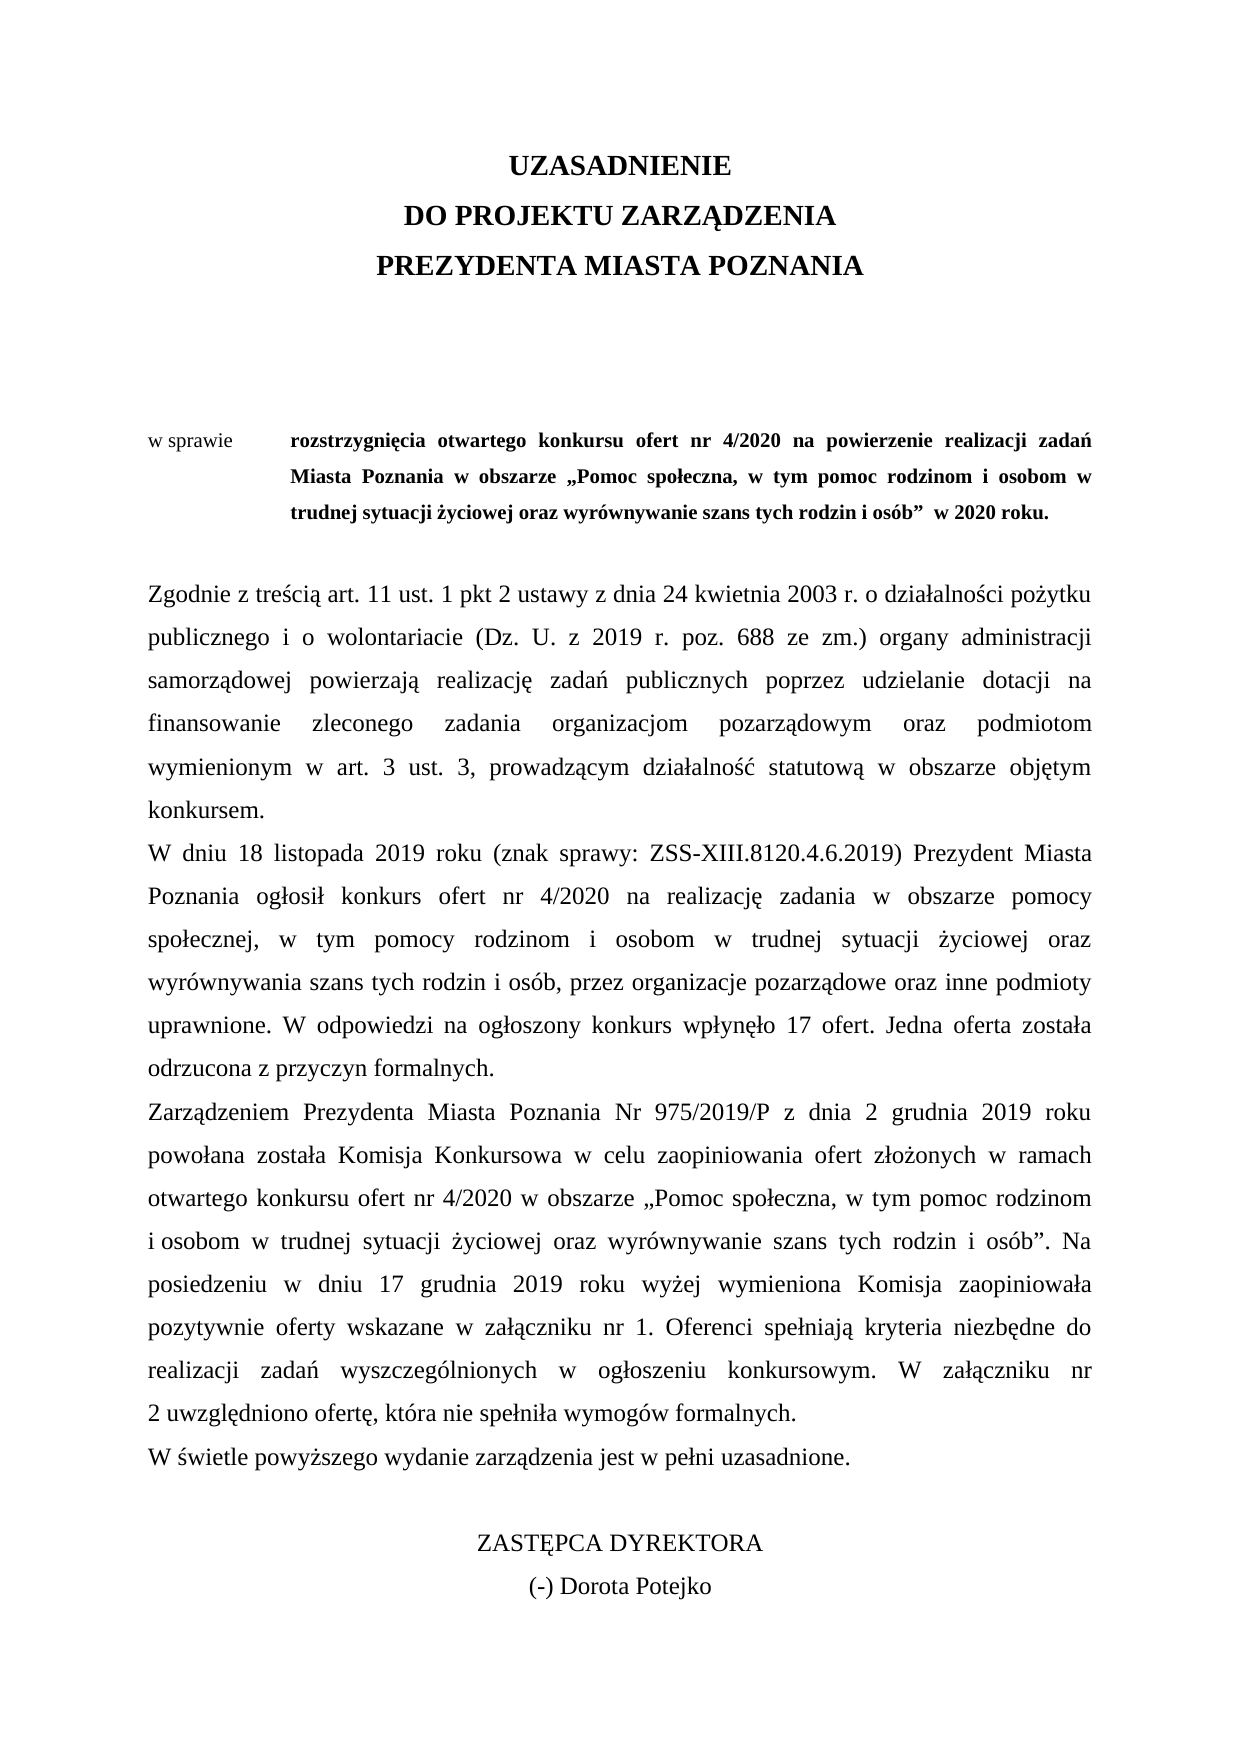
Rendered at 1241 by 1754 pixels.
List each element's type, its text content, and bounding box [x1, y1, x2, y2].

subtitle PREZYDENTA MIASTA POZNANIA [148, 248, 1093, 282]
text Zgodnie z treścią art. 11 ust. 1 pkt 2 ustawy z dnia 24 kwietnia 2003 r. o działalności pożytku publicznego i o wolontariacie (Dz. U. z 2019 r. poz. 688 ze zm.) organy administracji samorządowej powierzają realizację zadań publicznych poprzez udzielanie dotacji na finansowanie zleconego zadania organizacjom pozarządowym oraz podmiotom wymienionym w art. 3 ust. 3, prowadzącym działalność statutową w obszarze objętym konkursem. [148, 579, 1093, 823]
text Zarządzeniem Prezydenta Miasta Poznania Nr 975/2019/P z dnia 2 grudnia 2019 roku powołana została Komisja Konkursowa w celu zaopiniowania ofert złożonych w ramach otwartego konkursu ofert nr 4/2020 w obszarze „Pomoc społeczna, w tym pomoc rodzinom i osobom w trudnej sytuacji życiowej oraz wyrównywanie szans tych rodzin i osób”. Na posiedzeniu w dniu 17 grudnia 2019 roku wyżej wymieniona Komisja zaopiniowała pozytywnie oferty wskazane w załączniku nr 1. Oferenci spełniają kryteria niezbędne do realizacji zadań wyszczególnionych w ogłoszeniu konkursowym. W załączniku nr 2 uwzględniono ofertę, która nie spełniła wymogów formalnych. [148, 1097, 1093, 1427]
text (-) Dorota Potejko [148, 1571, 1093, 1600]
text W świetle powyższego wydanie zarządzenia jest w pełni uzasadnione. [148, 1442, 1093, 1470]
table_header rozstrzygnięcia otwartego konkursu ofert nr 4/2020 na powierzenie realizacji zadań Miasta Poznania w obszarze „Pomoc społeczna, w tym pomoc rodzinom i osobom w trudnej sytuacji życiowej oraz wyrównywanie szans tych rodzin i osób” w 2020 roku. [279, 428, 1104, 536]
subtitle DO PROJEKTU ZARZĄDZENIA [148, 198, 1093, 231]
text ZASTĘPCA DYREKTORA [148, 1528, 1093, 1557]
table_header w sprawie [136, 428, 279, 536]
subtitle UZASADNIENIE [148, 148, 1093, 181]
text W dniu 18 listopada 2019 roku (znak sprawy: ZSS-XIII.8120.4.6.2019) Prezydent Miasta Poznania ogłosił konkurs ofert nr 4/2020 na realizację zadania w obszarze pomocy społecznej, w tym pomocy rodzinom i osobom w trudnej sytuacji życiowej oraz wyrównywania szans tych rodzin i osób, przez organizacje pozarządowe oraz inne podmioty uprawnione. W odpowiedzi na ogłoszony konkurs wpłynęło 17 ofert. Jedna oferta została odrzucona z przyczyn formalnych. [148, 838, 1093, 1082]
